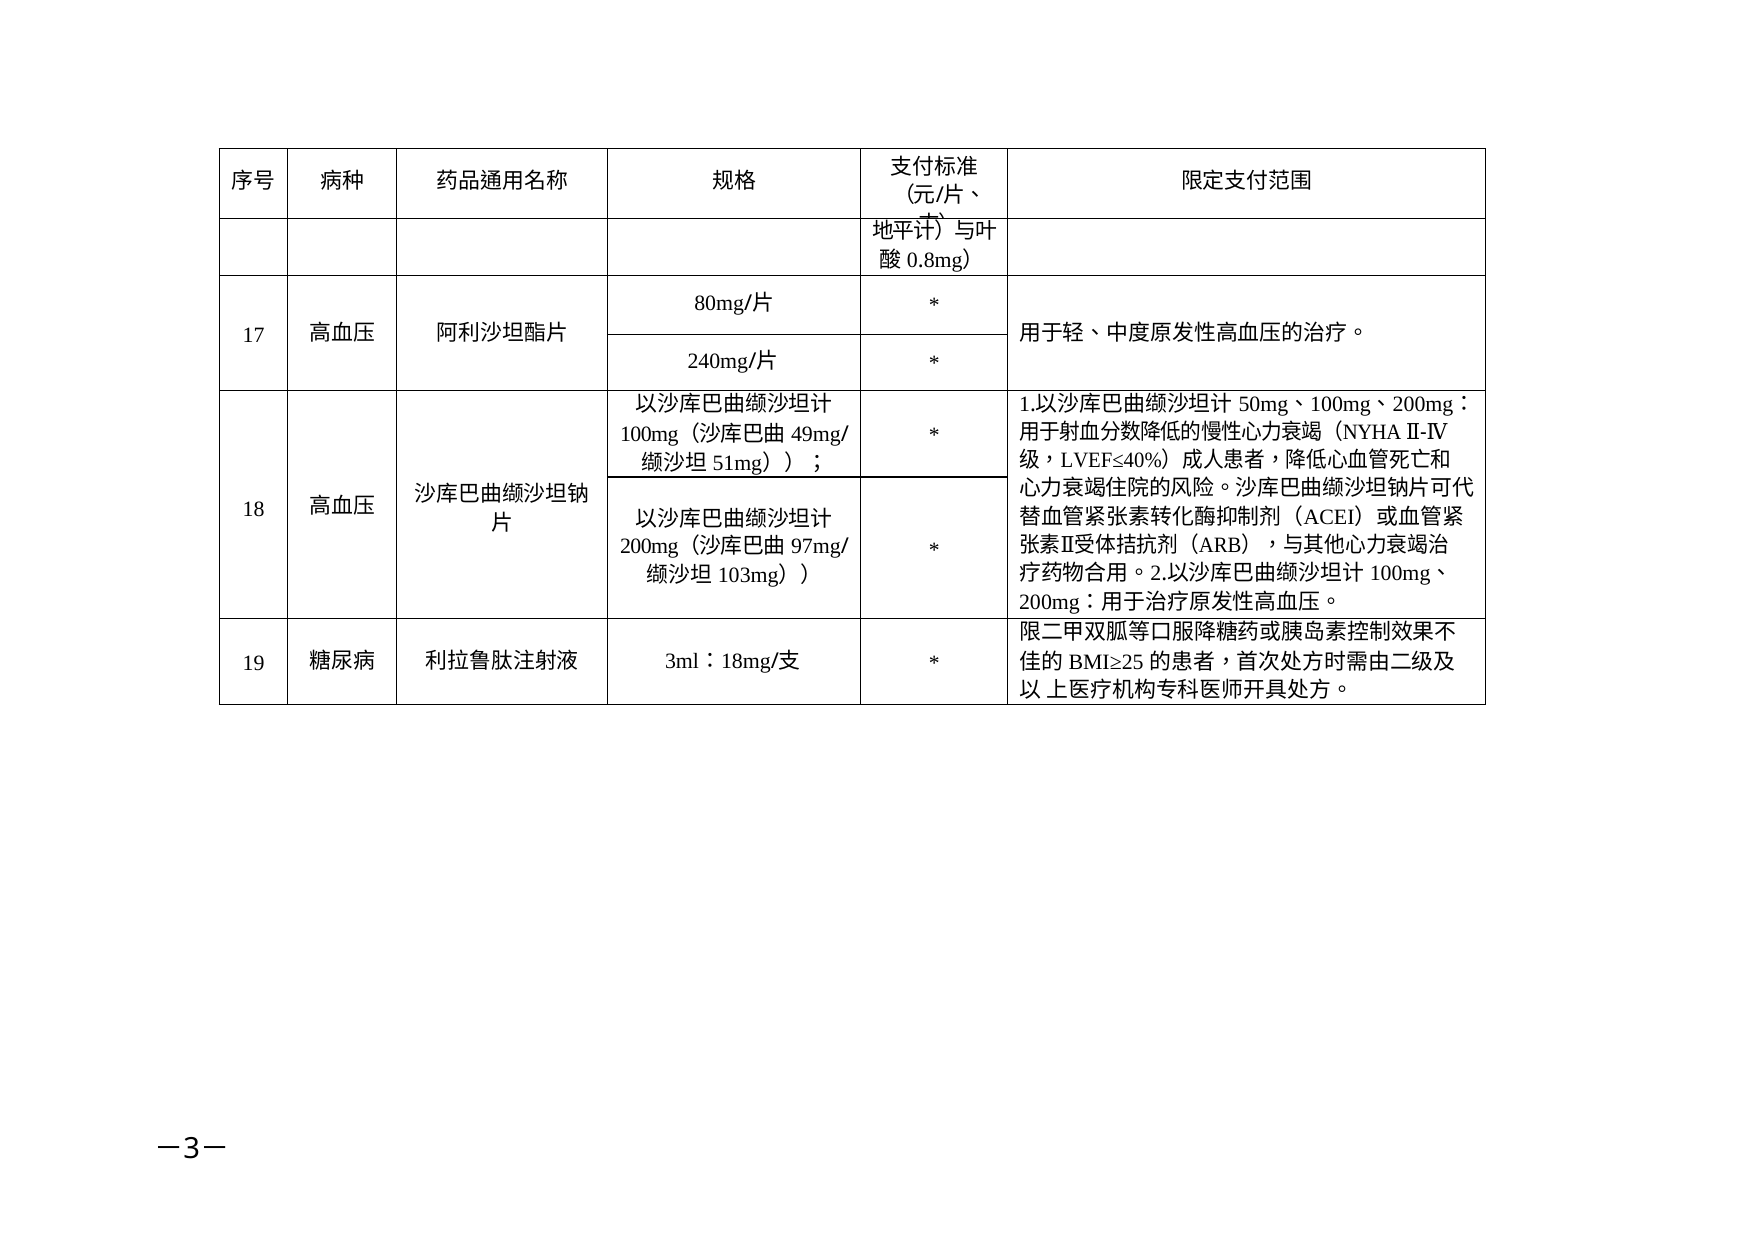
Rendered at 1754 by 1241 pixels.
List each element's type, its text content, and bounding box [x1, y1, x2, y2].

table_cell 限二甲双胍等口服降糖药或胰岛素控制效果不 佳的 BMI≥25 的患者，首次处方时需由二级及以 上医疗机构专科医师开具处方。 [1008, 619, 1485, 704]
table_cell [288, 219, 396, 275]
table_cell * [861, 335, 1007, 390]
table_cell 阿利沙坦酯片 [397, 276, 607, 390]
table_cell * [861, 478, 1007, 618]
table_cell 3ml：18mg/支 [608, 619, 860, 704]
table_cell [608, 219, 860, 275]
table_cell 1.以沙库巴曲缬沙坦计 50mg、100mg、200mg： 用于射血分数降低的慢性心力衰竭（NYHA Ⅱ-Ⅳ 级，LVEF≤40%）成人患者，降低心血管死亡和 心力衰竭住院的风险。沙库巴曲缬沙坦钠片可代 替血管紧张素转化酶抑制剂（ACEI）或血管紧 张素Ⅱ受体拮抗剂（ARB），与其他心力衰竭治 疗药物合用。2.以沙库巴曲缬沙坦计 100mg、 200mg：用于治疗原发性高血压。 [1008, 391, 1485, 618]
table_cell [397, 219, 607, 275]
text －3－ [154, 1128, 1502, 1167]
table_cell * [861, 391, 1007, 476]
table_header 序号 [220, 149, 287, 217]
table_cell 用于轻、中度原发性高血压的治疗。 [1008, 276, 1485, 390]
table_cell 糖尿病 [288, 619, 396, 704]
table_header 药品通用名称 [397, 149, 607, 217]
table_cell 以沙库巴曲缬沙坦计 100mg（沙库巴曲 49mg/ 缬沙坦 51mg））； [608, 391, 860, 476]
table_cell [220, 219, 287, 275]
table_cell 以沙库巴曲缬沙坦计 200mg（沙库巴曲 97mg/ 缬沙坦 103mg）） [608, 478, 860, 618]
table_cell 19 [220, 619, 287, 704]
table_cell 地平计）与叶 酸 0.8mg） [861, 219, 1007, 275]
table_cell 18 [220, 391, 287, 618]
table_cell 80mg/片 [608, 276, 860, 334]
table_header 支付标准 （元/片、支） [861, 149, 1007, 217]
table_header 规格 [608, 149, 860, 217]
table_cell 高血压 [288, 276, 396, 390]
table_cell 沙库巴曲缬沙坦钠 片 [397, 391, 607, 618]
table_cell 利拉鲁肽注射液 [397, 619, 607, 704]
table_cell * [861, 619, 1007, 704]
table_cell 17 [220, 276, 287, 390]
table_cell 高血压 [288, 391, 396, 618]
table_header 病种 [288, 149, 396, 217]
table_cell [1008, 219, 1485, 275]
table_cell * [861, 276, 1007, 334]
table_cell 240mg/片 [608, 335, 860, 390]
table_header 限定支付范围 [1008, 149, 1485, 217]
